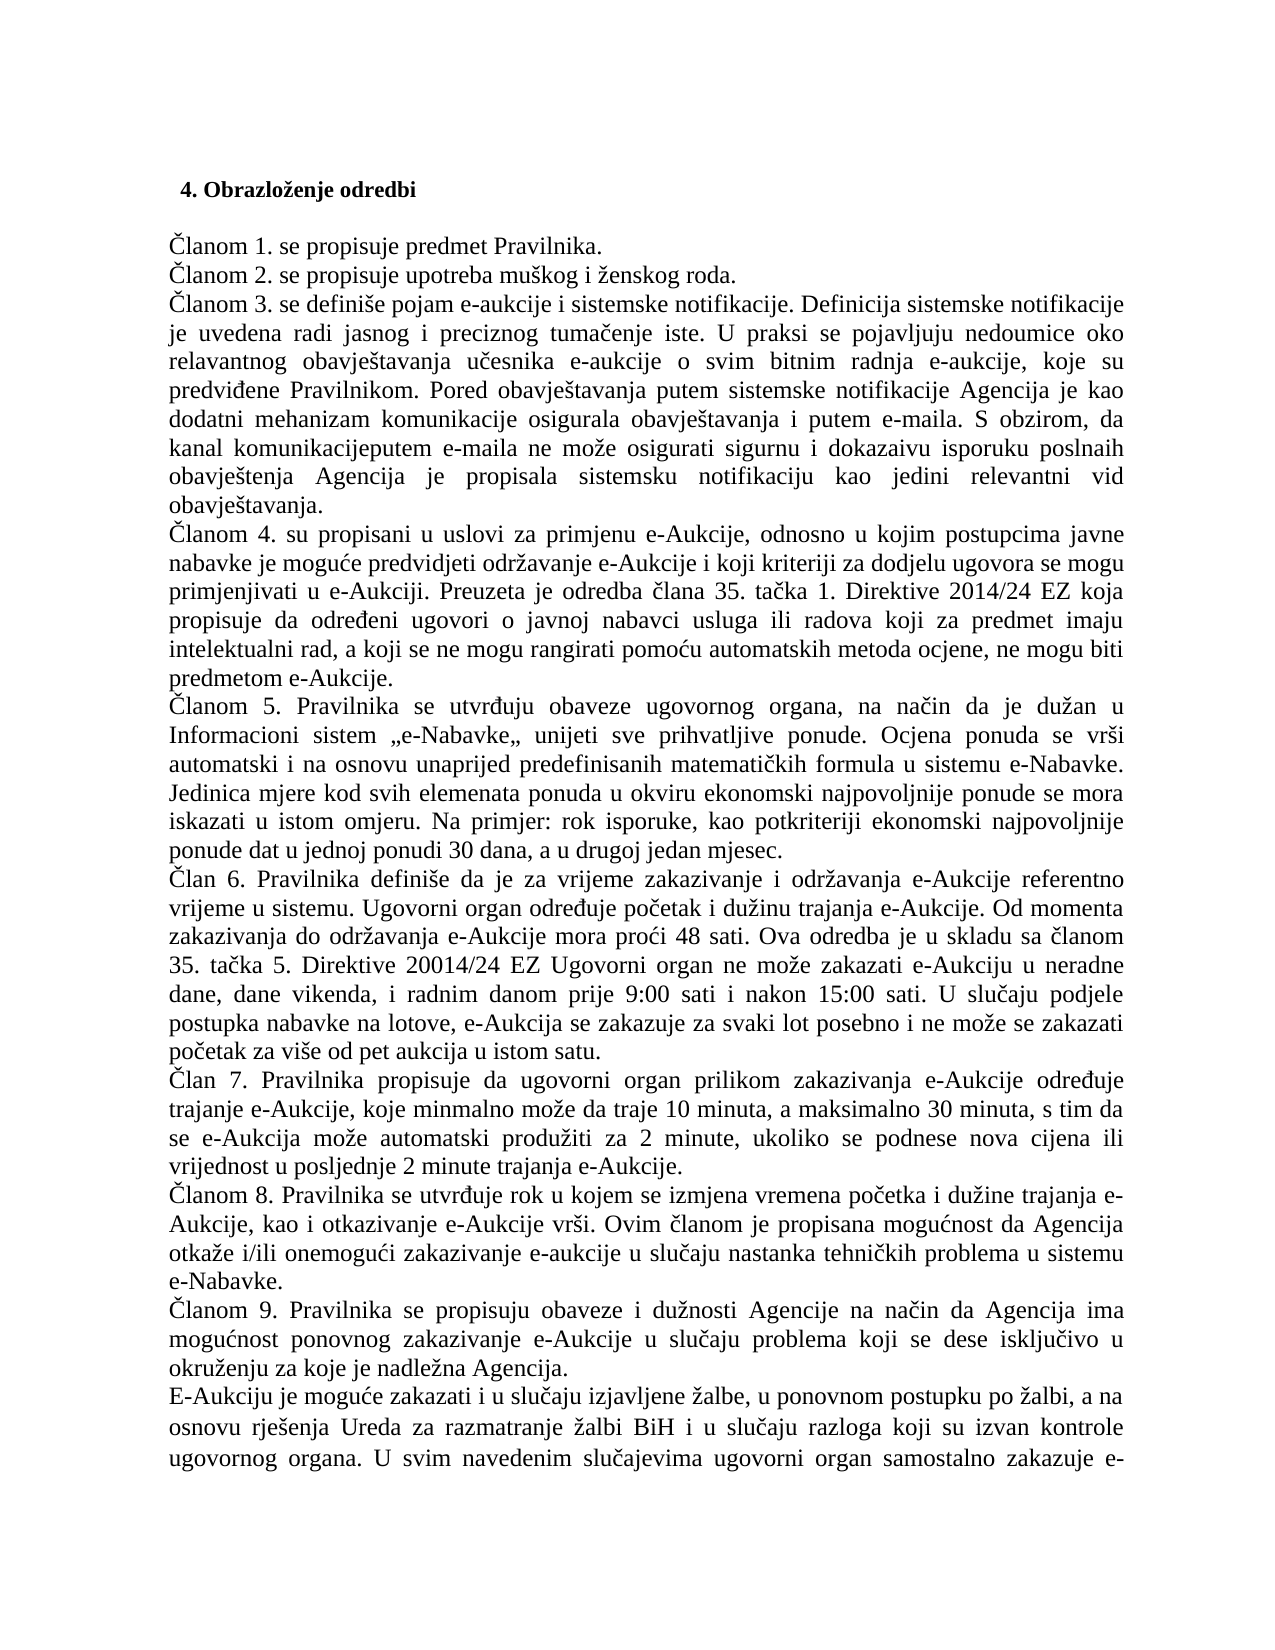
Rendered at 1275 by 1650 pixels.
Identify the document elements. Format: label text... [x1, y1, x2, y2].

text Članom 5. Pravilnika se utvrđuju obaveze ugovornog organa, na način da je dužan u Informacioni sistem „e-Nabavke„ unijeti sve prihvatljive ponude. Ocjena ponuda se vrši automatski i na osnovu unaprijed predefinisanih matematičkih formula u sistemu e-Nabavke. Jedinica mjere kod svih elemenata ponuda u okviru ekonomski najpovoljnije ponude se mora iskazati u istom omjeru. Na primjer: rok isporuke, kao potkriteriji ekonomski najpovoljnije ponude dat u jednoj ponudi 30 dana, a u drugoj jedan mjesec. [169, 691, 1125, 864]
text Član 7. Pravilnika propisuje da ugovorni organ prilikom zakazivanja e-Aukcije određuje trajanje e-Aukcije, koje minmalno može da traje 10 minuta, a maksimalno 30 minuta, s tim da se e-Aukcija može automatski produžiti za 2 minute, ukoliko se podnese nova cijena ili vrijednost u posljednje 2 minute trajanja e-Aukcije. [169, 1065, 1125, 1180]
text Članom 4. su propisani u uslovi za primjenu e-Aukcije, odnosno u kojim postupcima javne nabavke je moguće predvidjeti održavanje e-Aukcije i koji kriteriji za dodjelu ugovora se mogu primjenjivati u e-Aukciji. Preuzeta je odredba člana 35. tačka 1. Direktive 2014/24 EZ koja propisuje da određeni ugovori o javnoj nabavci usluga ili radova koji za predmet imaju intelektualni rad, a koji se ne mogu rangirati pomoću automatskih metoda ocjene, ne mogu biti predmetom e-Aukcije. [169, 519, 1125, 691]
text Članom 1. se propisuje predmet Pravilnika. [169, 231, 1125, 260]
text Član 6. Pravilnika definiše da je za vrijeme zakazivanje i održavanja e-Aukcije referentno vrijeme u sistemu. Ugovorni organ određuje početak i dužinu trajanja e-Aukcije. Od momenta zakazivanja do održavanja e-Aukcije mora proći 48 sati. Ova odredba je u skladu sa članom 35. tačka 5. Direktive 20014/24 EZ Ugovorni organ ne može zakazati e-Aukciju u neradne dane, dane vikenda, i radnim danom prije 9:00 sati i nakon 15:00 sati. U slučaju podjele postupka nabavke na lotove, e-Aukcija se zakazuje za svaki lot posebno i ne može se zakazati početak za više od pet aukcija u istom satu. [169, 864, 1125, 1065]
text Članom 3. se definiše pojam e-aukcije i sistemske notifikacije. Definicija sistemske notifikacije je uvedena radi jasnog i preciznog tumačenje iste. U praksi se pojavljuju nedoumice oko relavantnog obavještavanja učesnika e-aukcije o svim bitnim radnja e-aukcije, koje su predviđene Pravilnikom. Pored obavještavanja putem sistemske notifikacije Agencija je kao dodatni mehanizam komunikacije osigurala obavještavanja i putem e-maila. S obzirom, da kanal komunikacijeputem e-maila ne može osigurati sigurnu i dokazaivu isporuku poslnaih obavještenja Agencija je propisala sistemsku notifikaciju kao jedini relevantni vid obavještavanja. [169, 289, 1125, 519]
text 4. Obrazloženje odredbi [169, 176, 1125, 203]
text Članom 9. Pravilnika se propisuju obaveze i dužnosti Agencije na način da Agencija ima mogućnost ponovnog zakazivanje e-Aukcije u slučaju problema koji se dese isključivo u okruženju za koje je nadležna Agencija. [169, 1295, 1125, 1381]
text Članom 8. Pravilnika se utvrđuje rok u kojem se izmjena vremena početka i dužine trajanja e-Aukcije, kao i otkazivanje e-Aukcije vrši. Ovim članom je propisana mogućnost da Agencija otkaže i/ili onemogući zakazivanje e-aukcije u slučaju nastanka tehničkih problema u sistemu e-Nabavke. [169, 1180, 1125, 1295]
text Članom 2. se propisuje upotreba muškog i ženskog roda. [169, 260, 1125, 289]
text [169, 1381, 1125, 1472]
